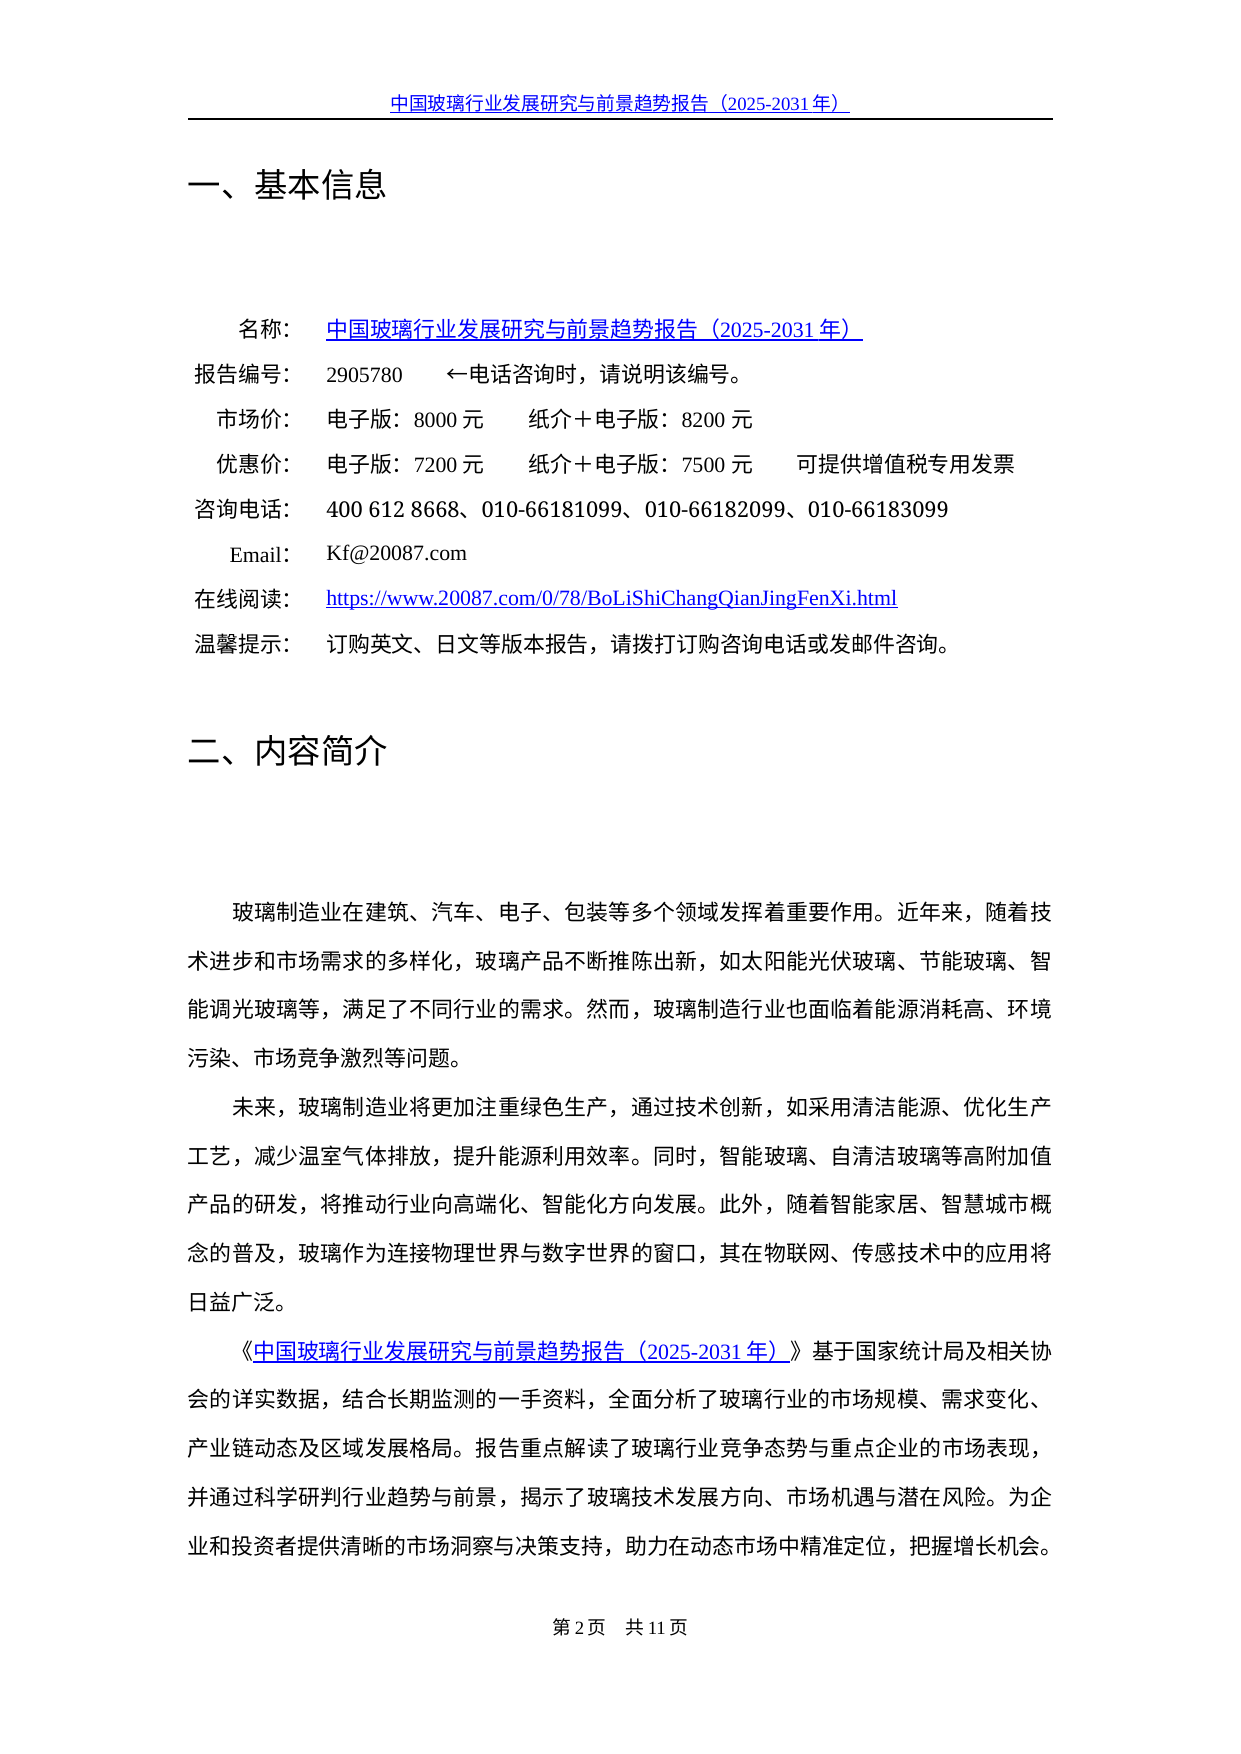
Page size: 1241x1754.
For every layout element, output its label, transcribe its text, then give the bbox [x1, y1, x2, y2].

table_cell 400 612 8668、010-66181099、010-66182099、010-66183099 [315, 492, 1073, 537]
table_cell 电子版：8000 元 纸介＋电子版：8200 元 [315, 402, 1073, 447]
table_cell [315, 582, 1073, 627]
table_cell Kf@20087.com [315, 537, 1073, 582]
table_cell 2905780 ←电话咨询时，请说明该编号。 [315, 357, 1073, 402]
table_header 名称： [167, 312, 315, 357]
table_cell 咨询电话： [167, 492, 315, 537]
table_cell 电子版：7200 元 纸介＋电子版：7500 元 可提供增值税专用发票 [315, 447, 1073, 492]
table_cell Email： [167, 537, 315, 582]
table_cell 报告编号： [167, 357, 315, 402]
table_header 中国玻璃行业发展研究与前景趋势报告（2025-2031年） [315, 312, 1073, 357]
table_cell 温馨提示： [167, 627, 315, 672]
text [187, 894, 1053, 1561]
table_cell 在线阅读： [167, 582, 315, 627]
title 一、基本信息 [187, 150, 1053, 215]
table_cell 订购英文、日文等版本报告，请拨打订购咨询电话或发邮件咨询。 [315, 627, 1073, 672]
title 二、内容简介 [187, 717, 1053, 782]
table_cell 优惠价： [167, 447, 315, 492]
table_cell 市场价： [167, 402, 315, 447]
